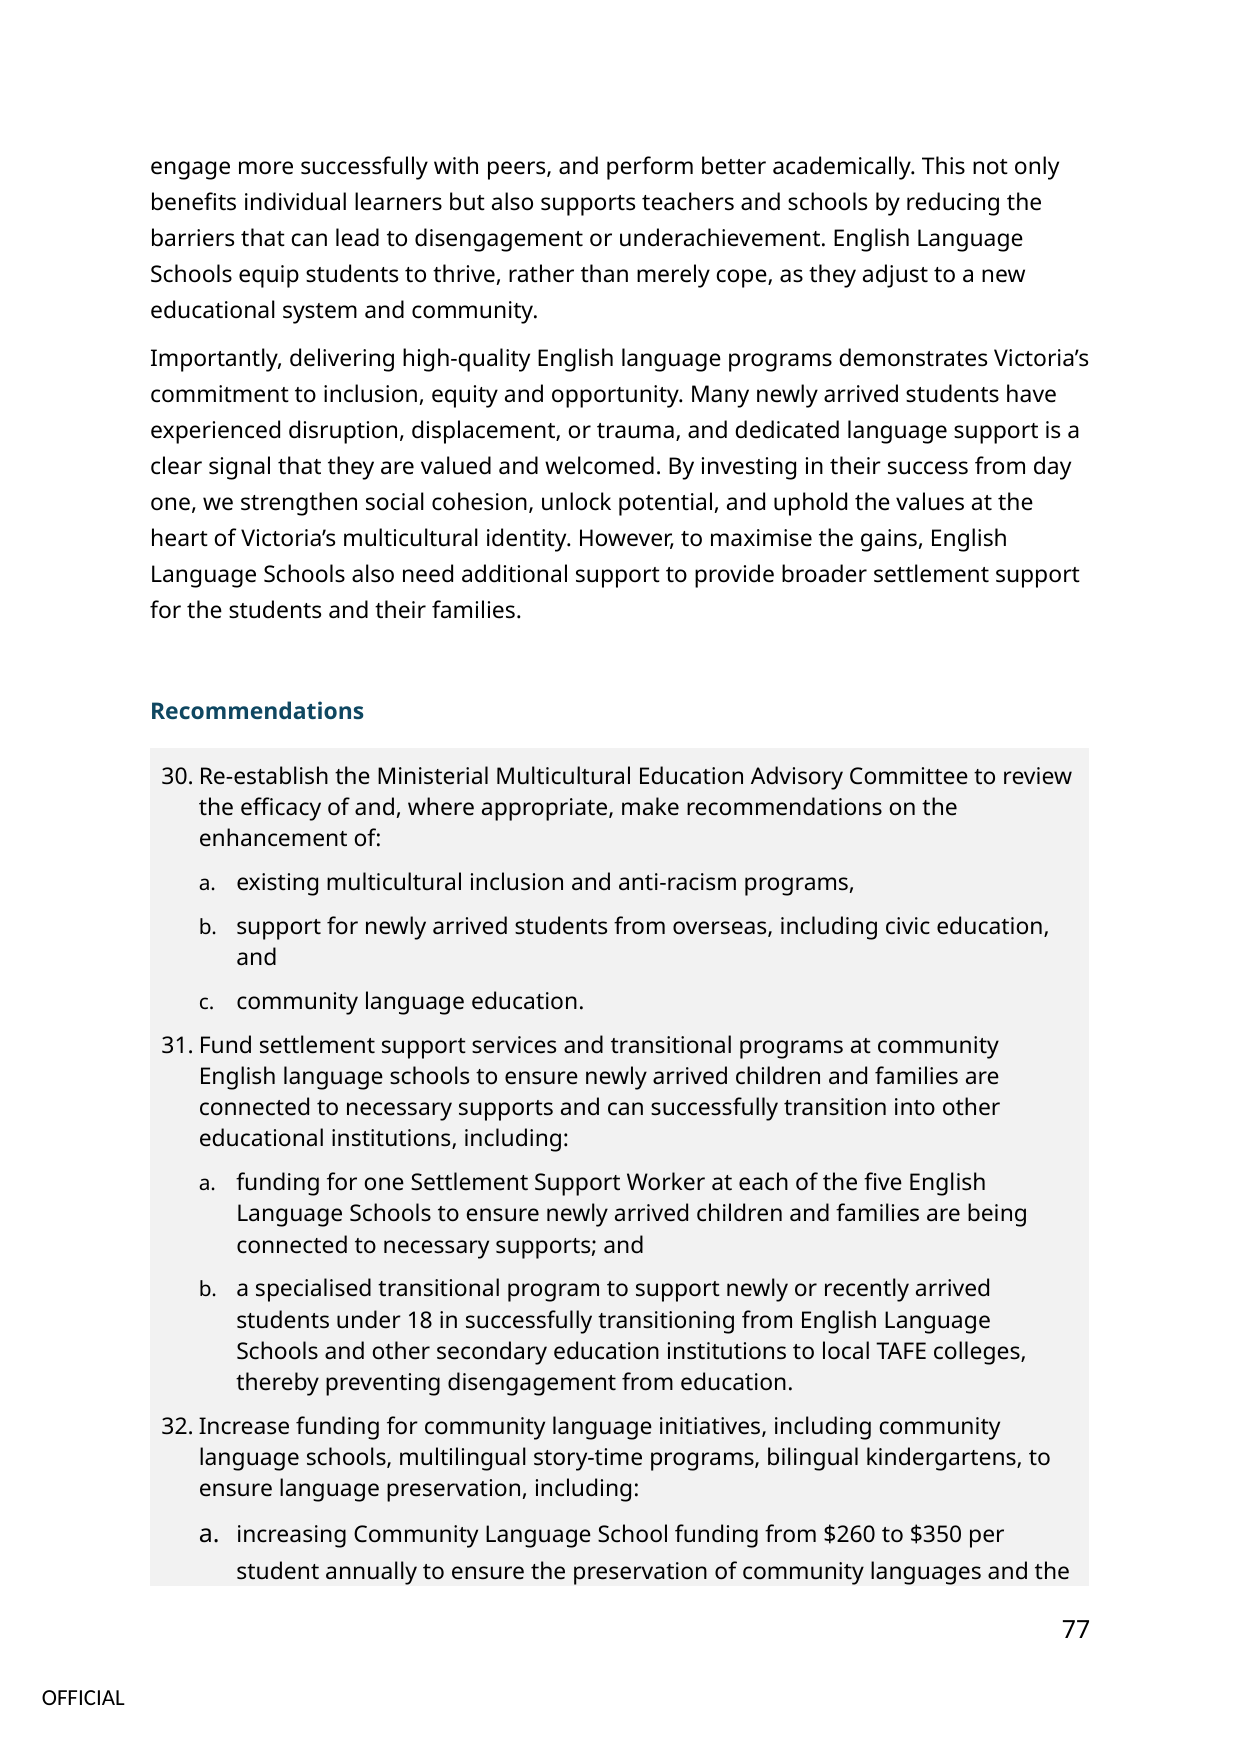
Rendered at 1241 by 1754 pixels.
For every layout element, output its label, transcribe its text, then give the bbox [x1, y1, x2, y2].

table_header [150, 748, 1089, 1586]
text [150, 150, 1090, 325]
text Importantly, delivering high-quality English language programs demonstrates Victoria’s commitment to inclusion, equity and opportunity. Many newly arrived students have experienced disruption, displacement, or trauma, and dedicated language support is a clear signal that they are valued and welcomed. By investing in their success from day one, we strengthen social cohesion, unlock potential, and uphold the values at the heart of Victoria’s multicultural identity. However, to maximise the gains, English Language Schools also need additional support to provide broader settlement support for the students and their families. [150, 342, 1090, 625]
text Recommendations [150, 695, 1090, 726]
